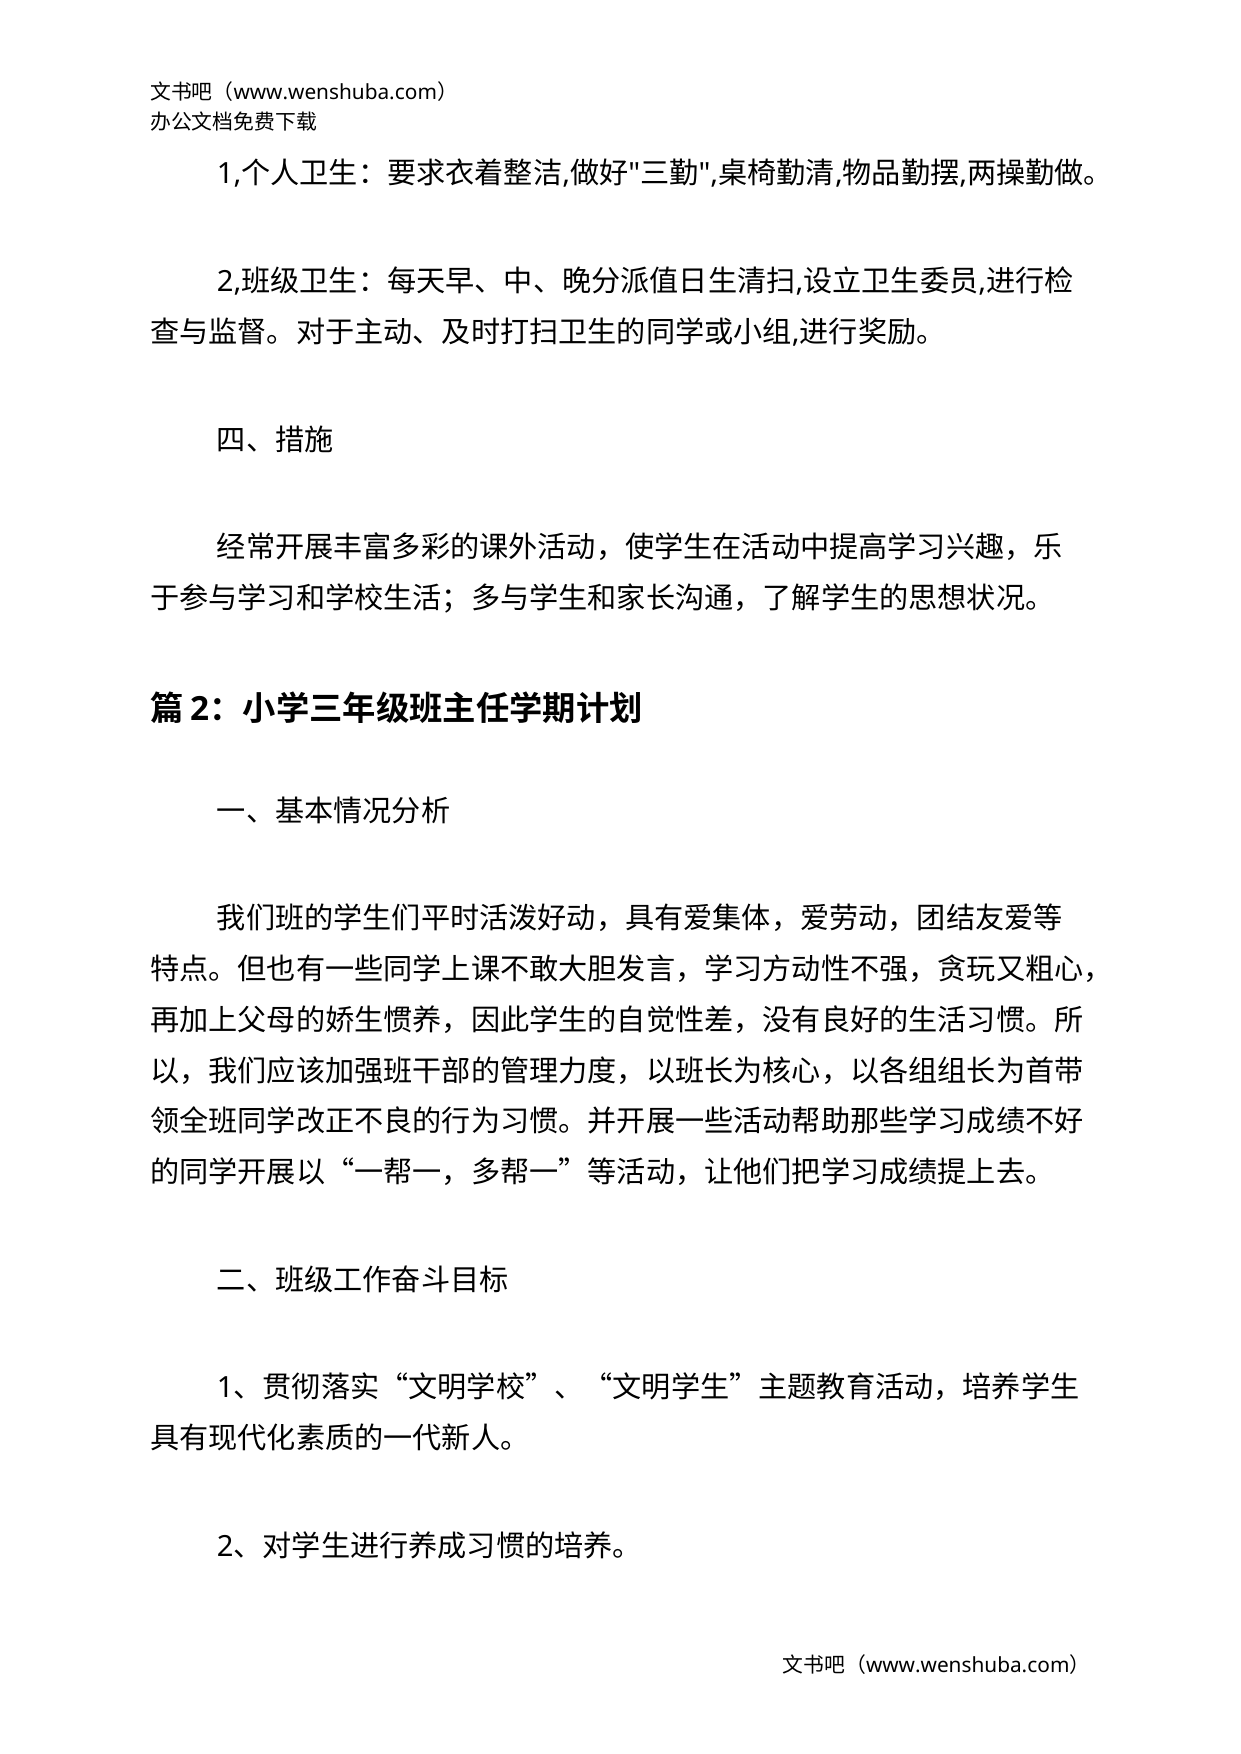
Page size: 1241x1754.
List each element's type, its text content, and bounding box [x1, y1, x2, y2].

text 我们班的学生们平时活泼好动，具有爱集体，爱劳动，团结友爱等特点。但也有一些同学上课不敢大胆发言，学习方动性不强，贪玩又粗心，再加上父母的娇生惯养，因此学生的自觉性差，没有良好的生活习惯。所以，我们应该加强班干部的管理力度，以班长为核心，以各组组长为首带领全班同学改正不良的行为习惯。并开展一些活动帮助那些学习成绩不好的同学开展以“一帮一，多帮一”等活动，让他们把学习成绩提上去。 [150, 895, 1090, 1191]
text 二、班级工作奋斗目标 [150, 1256, 1090, 1299]
text 四、措施 [150, 416, 1090, 458]
text 篇2：小学三年级班主任学期计划 [150, 682, 1090, 731]
text 2,班级卫生：每天早、中、晚分派值日生清扫,设立卫生委员,进行检查与监督。对于主动、及时打扫卫生的同学或小组,进行奖励。 [150, 258, 1090, 351]
text 经常开展丰富多彩的课外活动，使学生在活动中提高学习兴趣，乐于参与学习和学校生活；多与学生和家长沟通，了解学生的思想状况。 [150, 524, 1090, 617]
text 2、对学生进行养成习惯的培养。 [150, 1522, 1090, 1565]
text 一、基本情况分析 [150, 787, 1090, 830]
text 1,个人卫生：要求衣着整洁,做好"三勤",桌椅勤清,物品勤摆,两操勤做。 [150, 150, 1090, 192]
text 1、贯彻落实“文明学校”、“文明学生”主题教育活动，培养学生具有现代化素质的一代新人。 [150, 1364, 1090, 1457]
